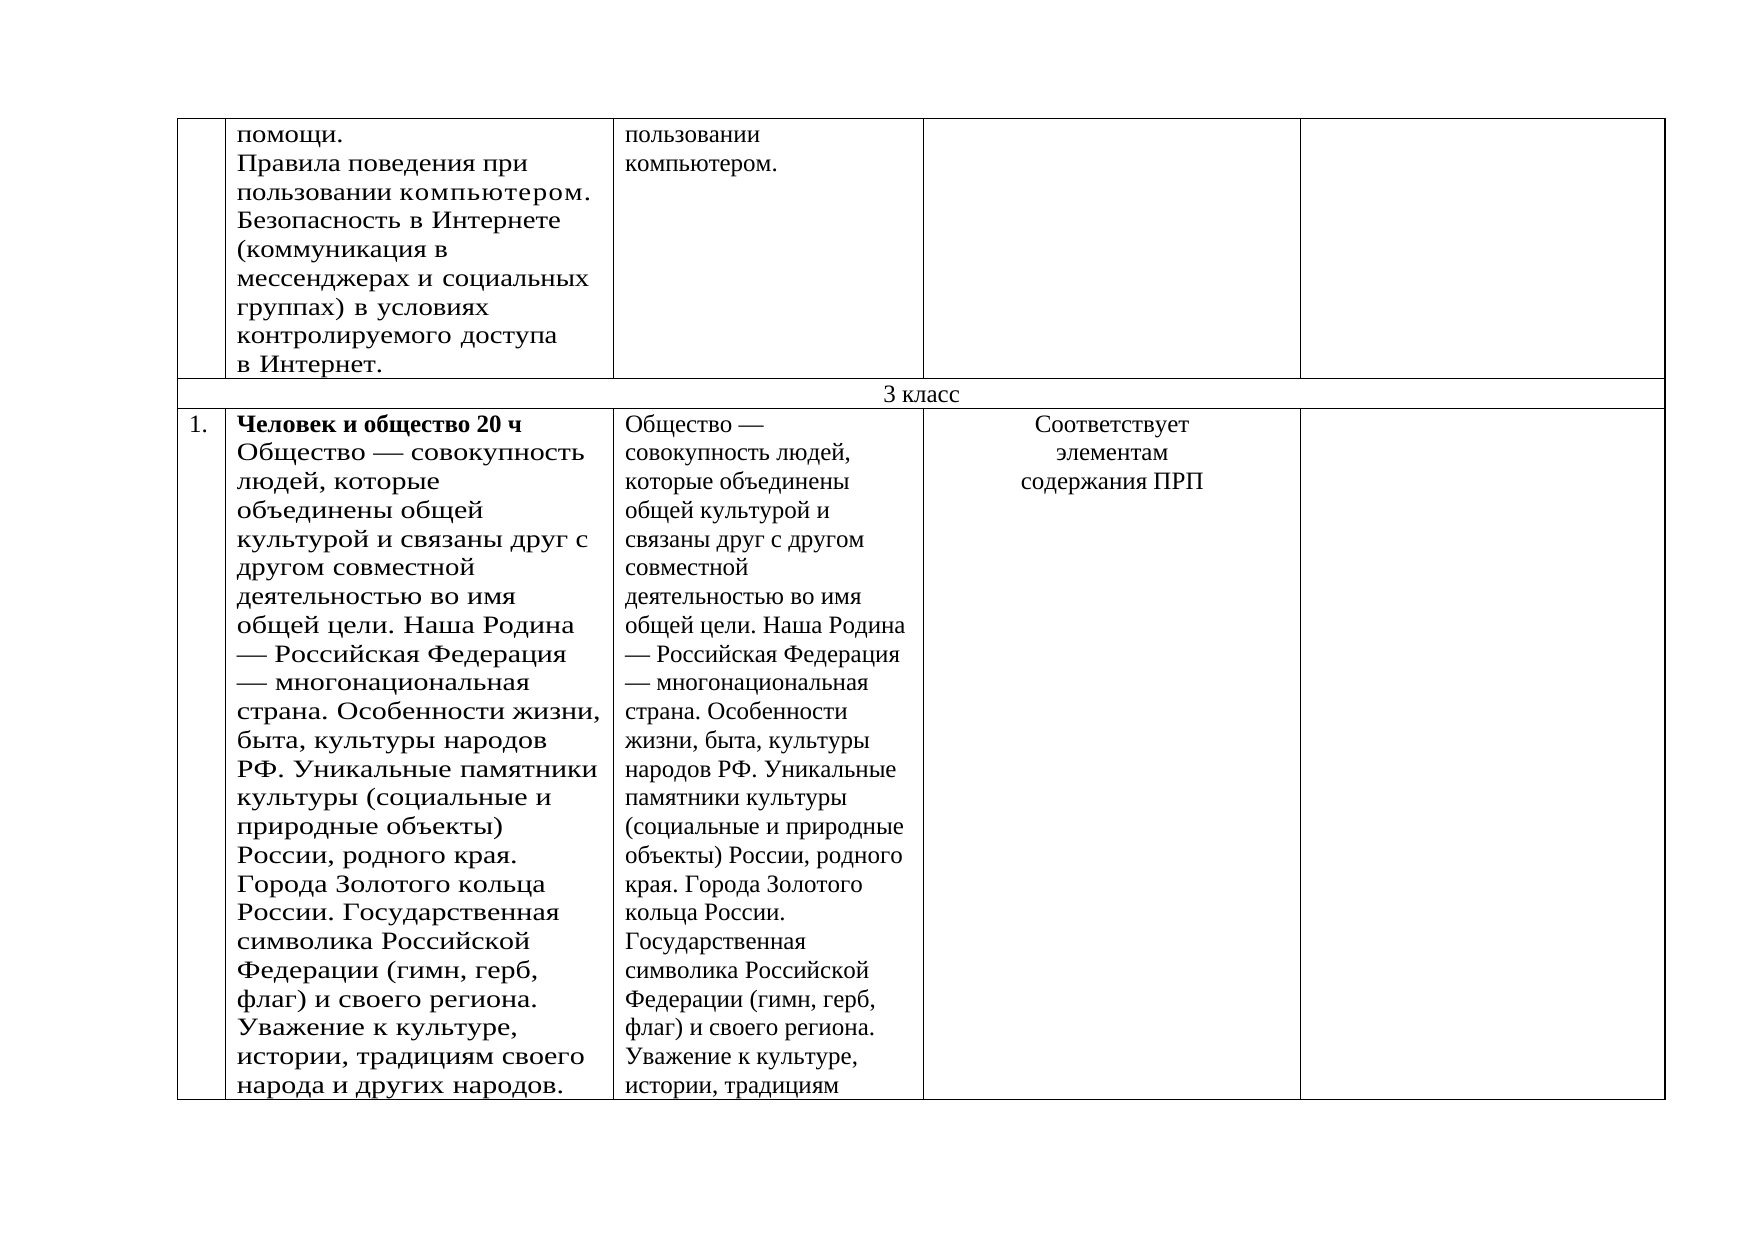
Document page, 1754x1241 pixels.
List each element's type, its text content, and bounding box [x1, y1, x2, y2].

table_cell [226, 119, 613, 378]
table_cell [614, 119, 923, 378]
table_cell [614, 409, 923, 1099]
table_cell 1. [178, 409, 225, 1099]
table_cell [1301, 409, 1664, 1099]
table_cell 3 класс [178, 379, 1664, 408]
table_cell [1301, 119, 1664, 378]
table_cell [924, 409, 1300, 1099]
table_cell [924, 119, 1300, 378]
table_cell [226, 409, 613, 1099]
table_cell 3. [178, 119, 225, 378]
